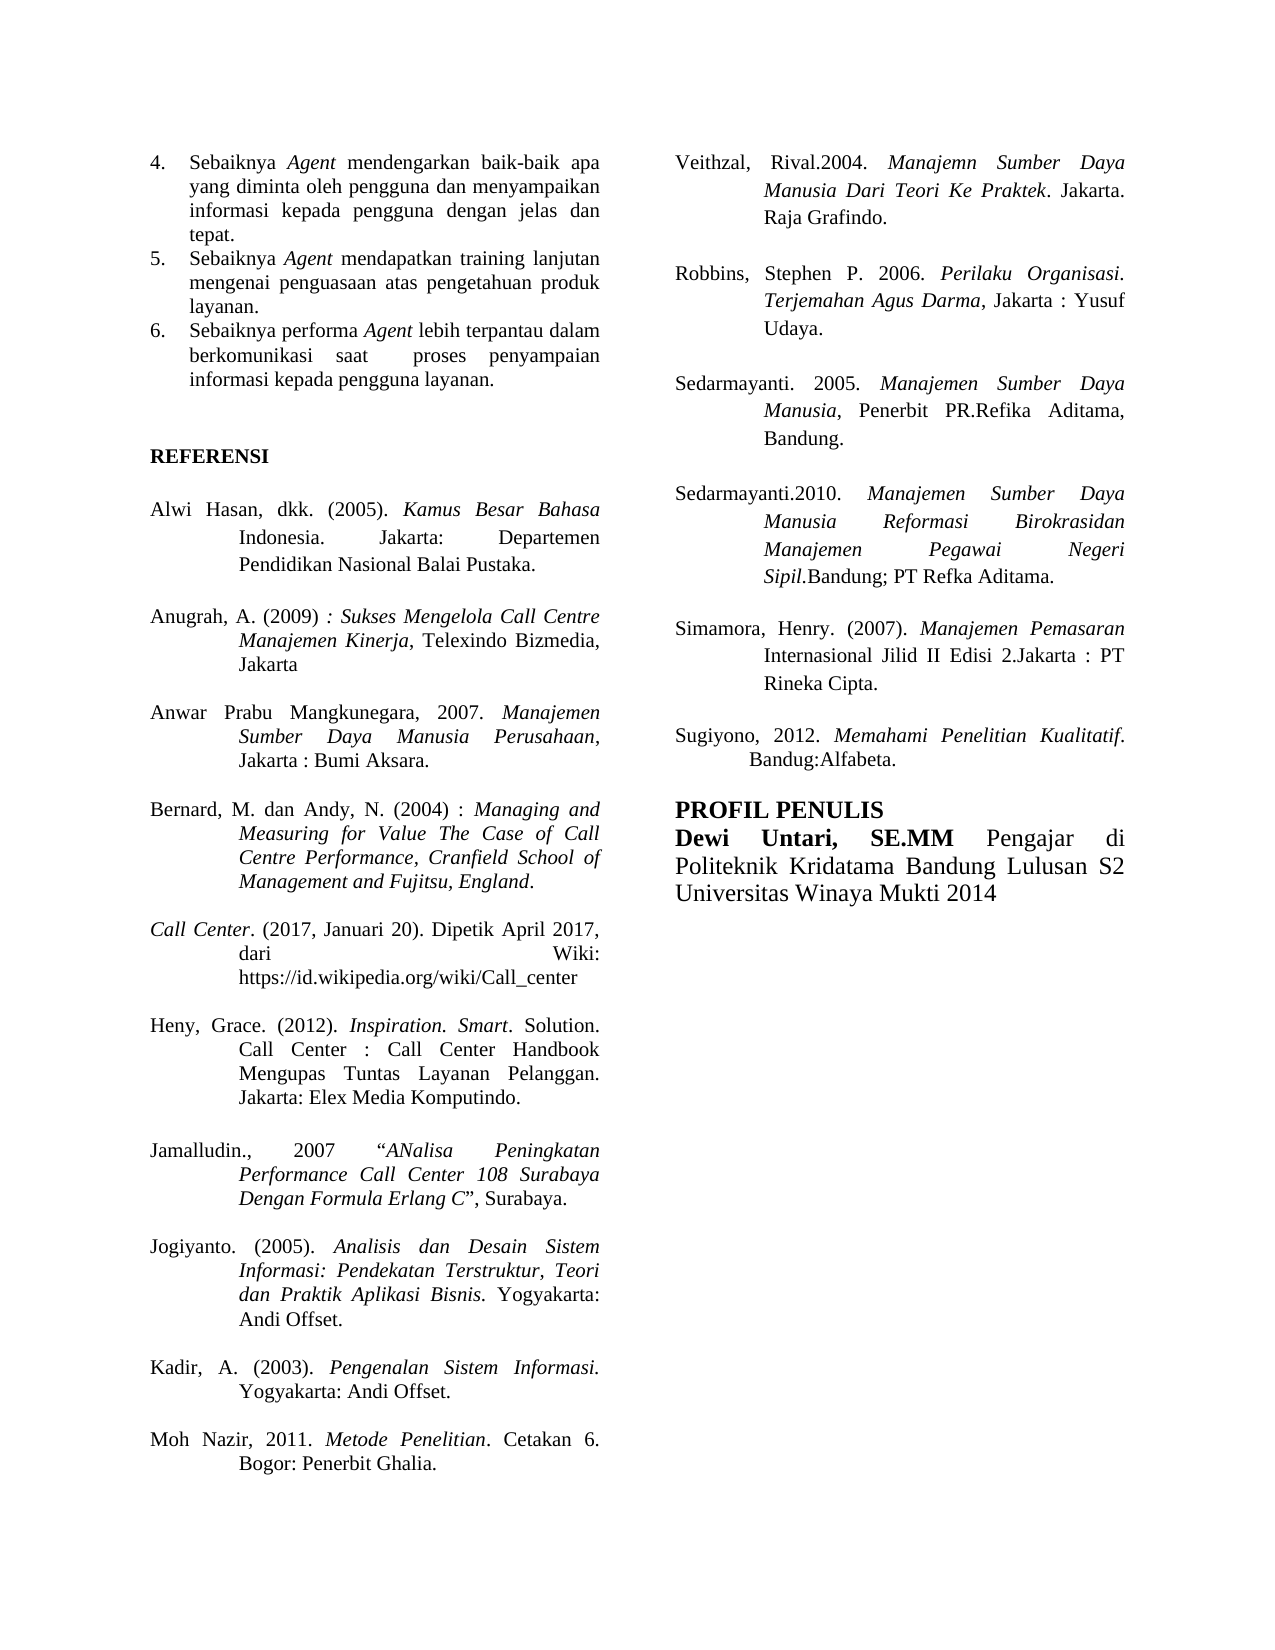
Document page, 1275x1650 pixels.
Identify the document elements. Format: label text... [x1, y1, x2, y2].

text Sedarmayanti. 2005. Manajemen Sumber Daya Manusia, Penerbit PR.Refika Aditama, Bandung. [675, 371, 1125, 450]
text Bernard, M. dan Andy, N. (2004) : Managing and Measuring for Value The Case of Call Centre Performance, Cranfield School of Management and Fujitsu, England. [150, 796, 600, 893]
list Sebaiknya Agent mendapatkan training lanjutan mengenai penguasaan atas pengetahuan produk layanan. [150, 246, 600, 318]
text Moh Nazir, 2011. Metode Penelitian. Cetakan 6. Bogor: Penerbit Ghalia. [150, 1427, 600, 1475]
text Heny, Grace. (2012). Inspiration. Smart. Solution. Call Center : Call Center Handbook Mengupas Tuntas Layanan Pelanggan. Jakarta: Elex Media Komputindo. [150, 1013, 600, 1109]
text Robbins, Stephen P. 2006. Perilaku Organisasi. Terjemahan Agus Darma, Jakarta : Yusuf Udaya. [675, 260, 1125, 340]
text REFERENSI [150, 444, 600, 468]
text Jogiyanto. (2005). Analisis dan Desain Sistem Informasi: Pendekatan Terstruktur, Teori dan Praktik Aplikasi Bisnis. Yogyakarta: Andi Offset. [150, 1234, 600, 1331]
text Sedarmayanti.2010. Manajemen Sumber Daya Manusia Reformasi Birokrasidan Manajemen Pegawai Negeri Sipil.Bandung; PT Refka Aditama. [675, 481, 1125, 588]
text Call Center. (2017, Januari 20). Dipetik April 2017, dari Wiki: https://id.wikipedia.org/wiki/Call_center [150, 917, 600, 989]
list Sebaiknya performa Agent lebih terpantau dalam berkomunikasi saat proses penyampaian informasi kepada pengguna layanan. [150, 318, 600, 391]
text Anugrah, A. (2009) : Sukses Mengelola Call Centre Manajemen Kinerja, Telexindo Bizmedia, Jakarta [150, 604, 600, 676]
text Simamora, Henry. (2007). Manajemen Pemasaran Internasional Jilid II Edisi 2.Jakarta : PT Rineka Cipta. [675, 616, 1125, 695]
text Jamalludin., 2007 “ANalisa Peningkatan Performance Call Center 108 Surabaya Dengan Formula Erlang C”, Surabaya. [150, 1138, 600, 1210]
list Sebaiknya Agent mendengarkan baik-baik apa yang diminta oleh pengguna dan menyampaikan informasi kepada pengguna dengan jelas dan tepat. [150, 150, 600, 246]
text Kadir, A. (2003). Pengenalan Sistem Informasi. Yogyakarta: Andi Offset. [150, 1354, 600, 1403]
text PROFIL PENULIS [675, 795, 1125, 823]
text Dewi Untari, SE.MM Pengajar di Politeknik Kridatama Bandung Lulusan S2 Universitas Winaya Mukti 2014 [675, 824, 1125, 907]
text Veithzal, Rival.2004. Manajemn Sumber Daya Manusia Dari Teori Ke Praktek. Jakarta. Raja Grafindo. [675, 150, 1125, 229]
text Sugiyono, 2012. Memahami Penelitian Kualitatif. Bandug:Alfabeta. [675, 723, 1125, 771]
text Alwi Hasan, dkk. (2005). Kamus Besar Bahasa Indonesia. Jakarta: Departemen Pendidikan Nasional Balai Pustaka. [150, 497, 600, 576]
text Anwar Prabu Mangkunegara, 2007. Manajemen Sumber Daya Manusia Perusahaan, Jakarta : Bumi Aksara. [150, 700, 600, 772]
